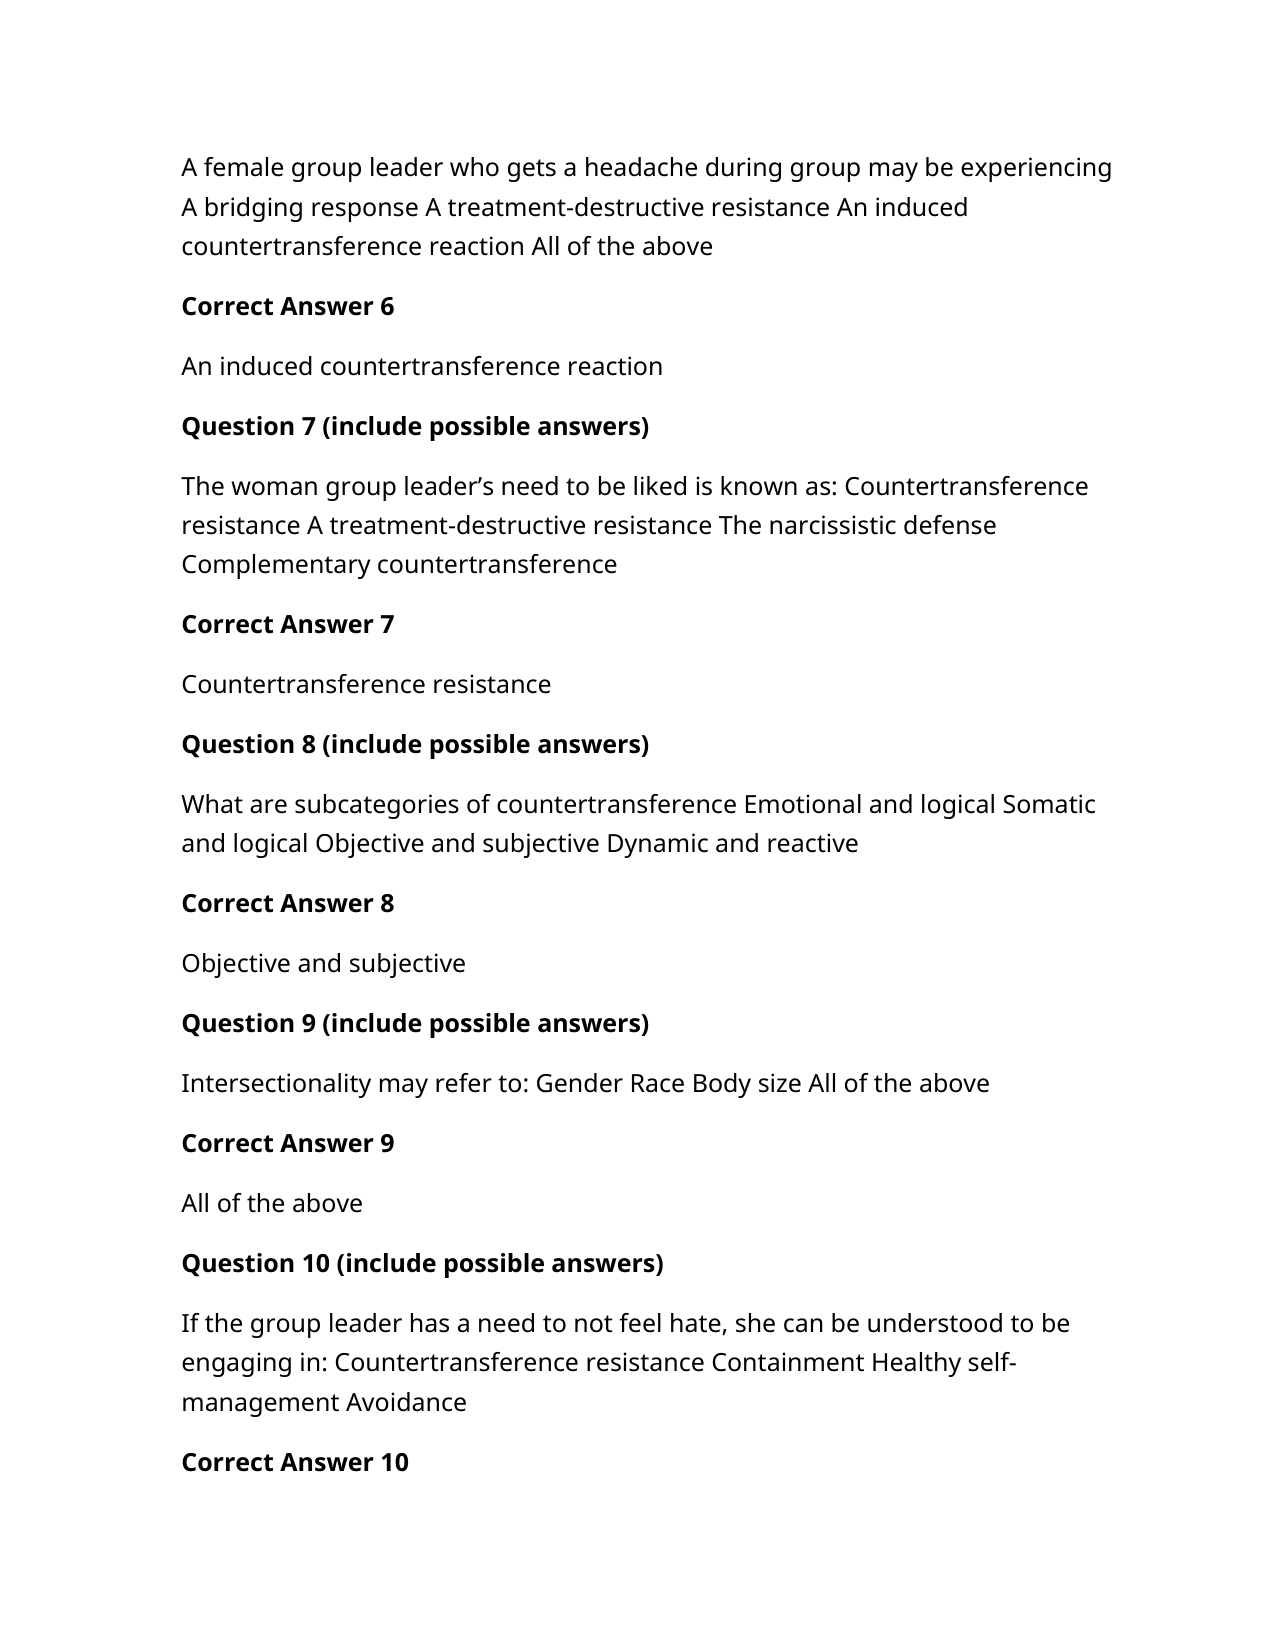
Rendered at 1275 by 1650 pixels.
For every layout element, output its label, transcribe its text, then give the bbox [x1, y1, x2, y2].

text Correct Answer 8 [181, 886, 1125, 920]
text Correct Answer 6 [181, 288, 1125, 322]
text Correct Answer 9 [181, 1126, 1125, 1160]
text Question 7 (include possible answers) [181, 408, 1125, 442]
text What are subcategories of countertransference Emotional and logical Somatic and logical Objective and subjective Dynamic and reactive [181, 787, 1125, 860]
text Intersectionality may refer to: Gender Race Body size All of the above [181, 1066, 1125, 1100]
text Correct Answer 10 [181, 1444, 1125, 1478]
text The woman group leader’s need to be liked is known as: Countertransference resistance A treatment-destructive resistance The narcissistic defense Complementary countertransference [181, 468, 1125, 581]
text Question 9 (include possible answers) [181, 1006, 1125, 1040]
text An induced countertransference reaction [181, 348, 1125, 382]
text Countertransference resistance [181, 667, 1125, 701]
text All of the above [181, 1186, 1125, 1220]
text Question 10 (include possible answers) [181, 1246, 1125, 1280]
text Correct Answer 7 [181, 607, 1125, 641]
text Objective and subjective [181, 946, 1125, 980]
text Question 8 (include possible answers) [181, 727, 1125, 761]
text A female group leader who gets a headache during group may be experiencing A bridging response A treatment-destructive resistance An induced countertransference reaction All of the above [181, 150, 1125, 262]
text If the group leader has a need to not feel hate, she can be understood to be engaging in: Countertransference resistance Containment Healthy self-management Avoidance [181, 1306, 1125, 1418]
